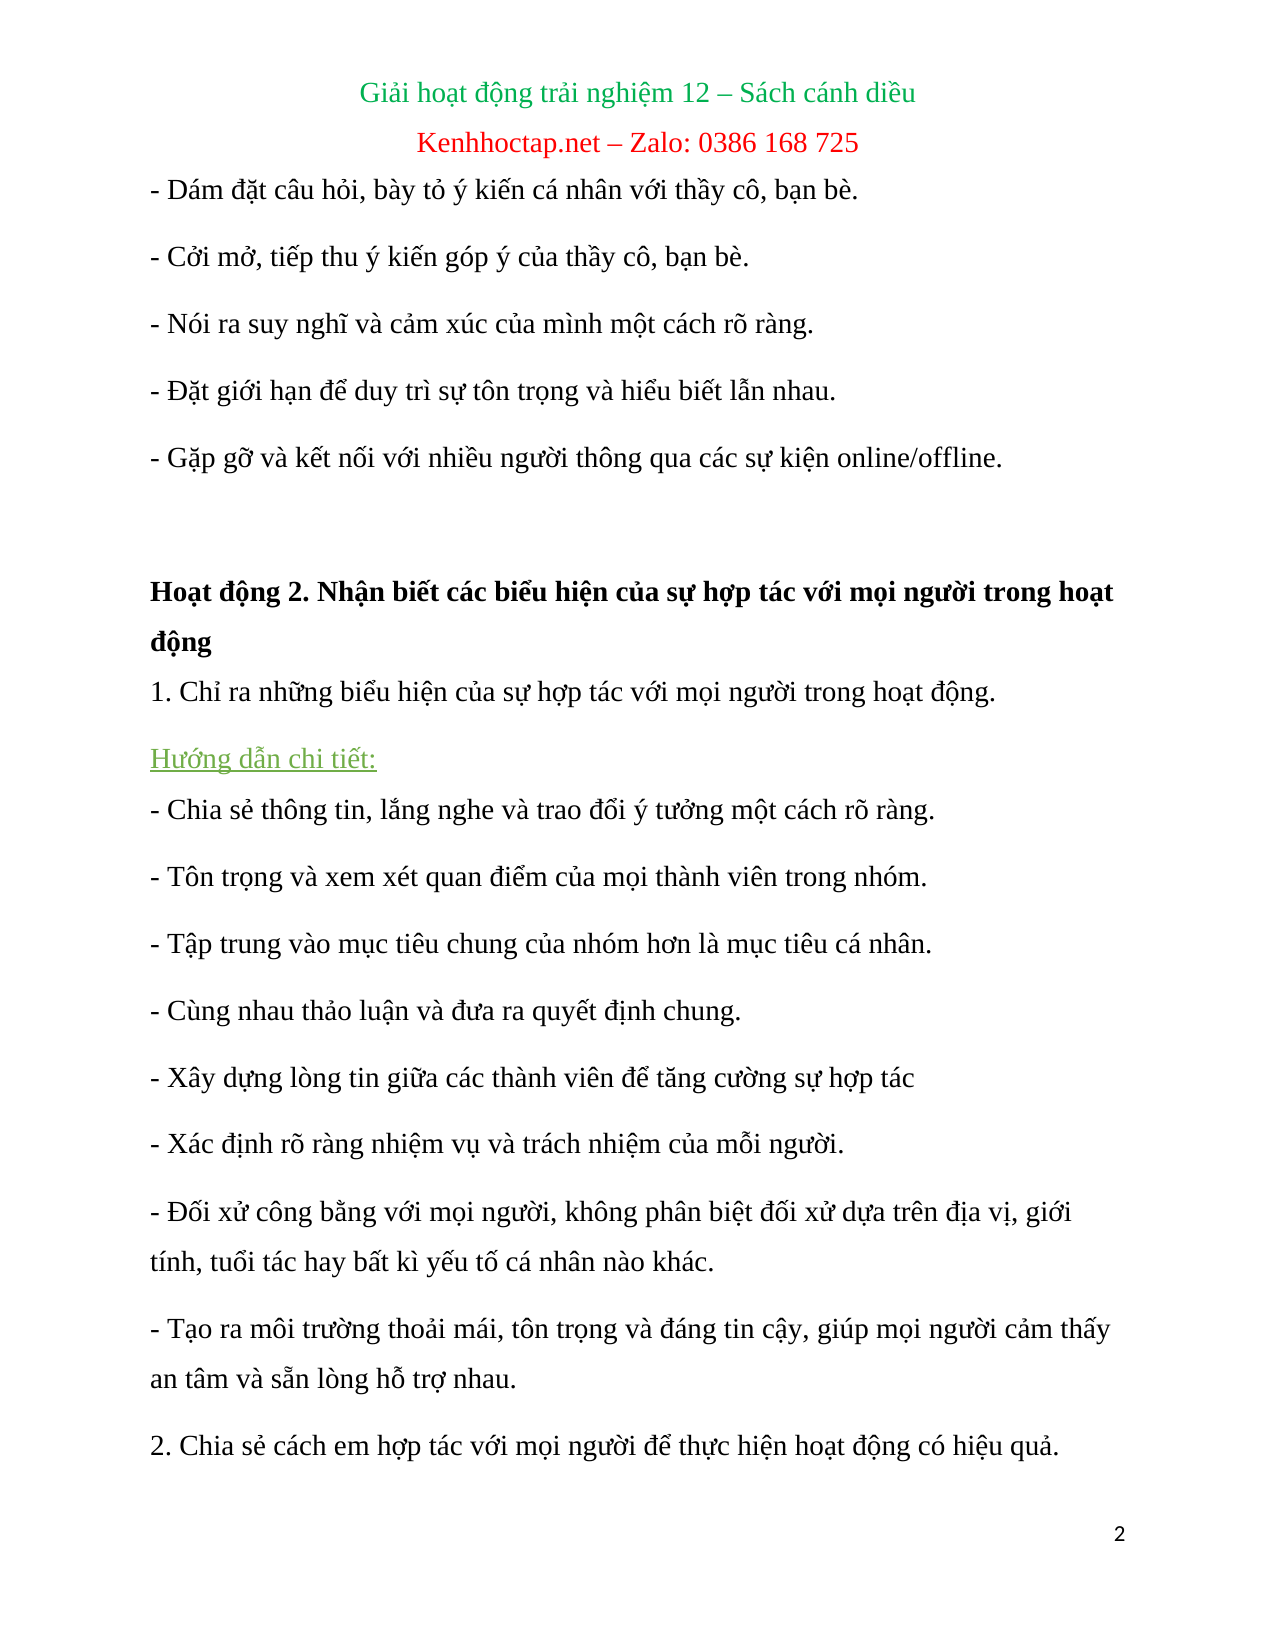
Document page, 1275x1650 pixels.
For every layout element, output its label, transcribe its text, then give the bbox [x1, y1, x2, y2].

text - Nói ra suy nghĩ và cảm xúc của mình một cách rõ ràng. [150, 306, 1125, 339]
text - Dám đặt câu hỏi, bày tỏ ý kiến cá nhân với thầy cô, bạn bè. [150, 172, 1125, 206]
text - Gặp gỡ và kết nối với nhiều người thông qua các sự kiện online/offline. [150, 440, 1125, 473]
subtitle Hướng dẫn chi tiết: [150, 741, 1125, 775]
text - Cởi mở, tiếp thu ý kiến góp ý của thầy cô, bạn bè. [150, 239, 1125, 272]
text - Xác định rõ ràng nhiệm vụ và trách nhiệm của mỗi người. [150, 1127, 1125, 1160]
text 1. Chỉ ra những biểu hiện của sự hợp tác với mọi người trong hoạt động. [150, 674, 1125, 708]
text - Xây dựng lòng tin giữa các thành viên để tăng cường sự hợp tác [150, 1060, 1125, 1093]
text - Chia sẻ thông tin, lắng nghe và trao đổi ý tưởng một cách rõ ràng. [150, 792, 1125, 825]
text - Tập trung vào mục tiêu chung của nhóm hơn là mục tiêu cá nhân. [150, 926, 1125, 959]
text - Tôn trọng và xem xét quan điểm của mọi thành viên trong nhóm. [150, 859, 1125, 892]
text - Tạo ra môi trường thoải mái, tôn trọng và đáng tin cậy, giúp mọi người cảm thấy an tâm và sẵn lòng hỗ trợ nhau. [150, 1311, 1125, 1395]
text - Đối xử công bằng với mọi người, không phân biệt đối xử dựa trên địa vị, giới tính, tuổi tác hay bất kì yếu tố cá nhân nào khác. [150, 1194, 1125, 1277]
text - Cùng nhau thảo luận và đưa ra quyết định chung. [150, 993, 1125, 1026]
text - Đặt giới hạn để duy trì sự tôn trọng và hiểu biết lẫn nhau. [150, 373, 1125, 406]
text 2. Chia sẻ cách em hợp tác với mọi người để thực hiện hoạt động có hiệu quả. [150, 1428, 1125, 1462]
subtitle Hoạt động 2. Nhận biết các biểu hiện của sự hợp tác với mọi người trong hoạt động [150, 574, 1125, 658]
